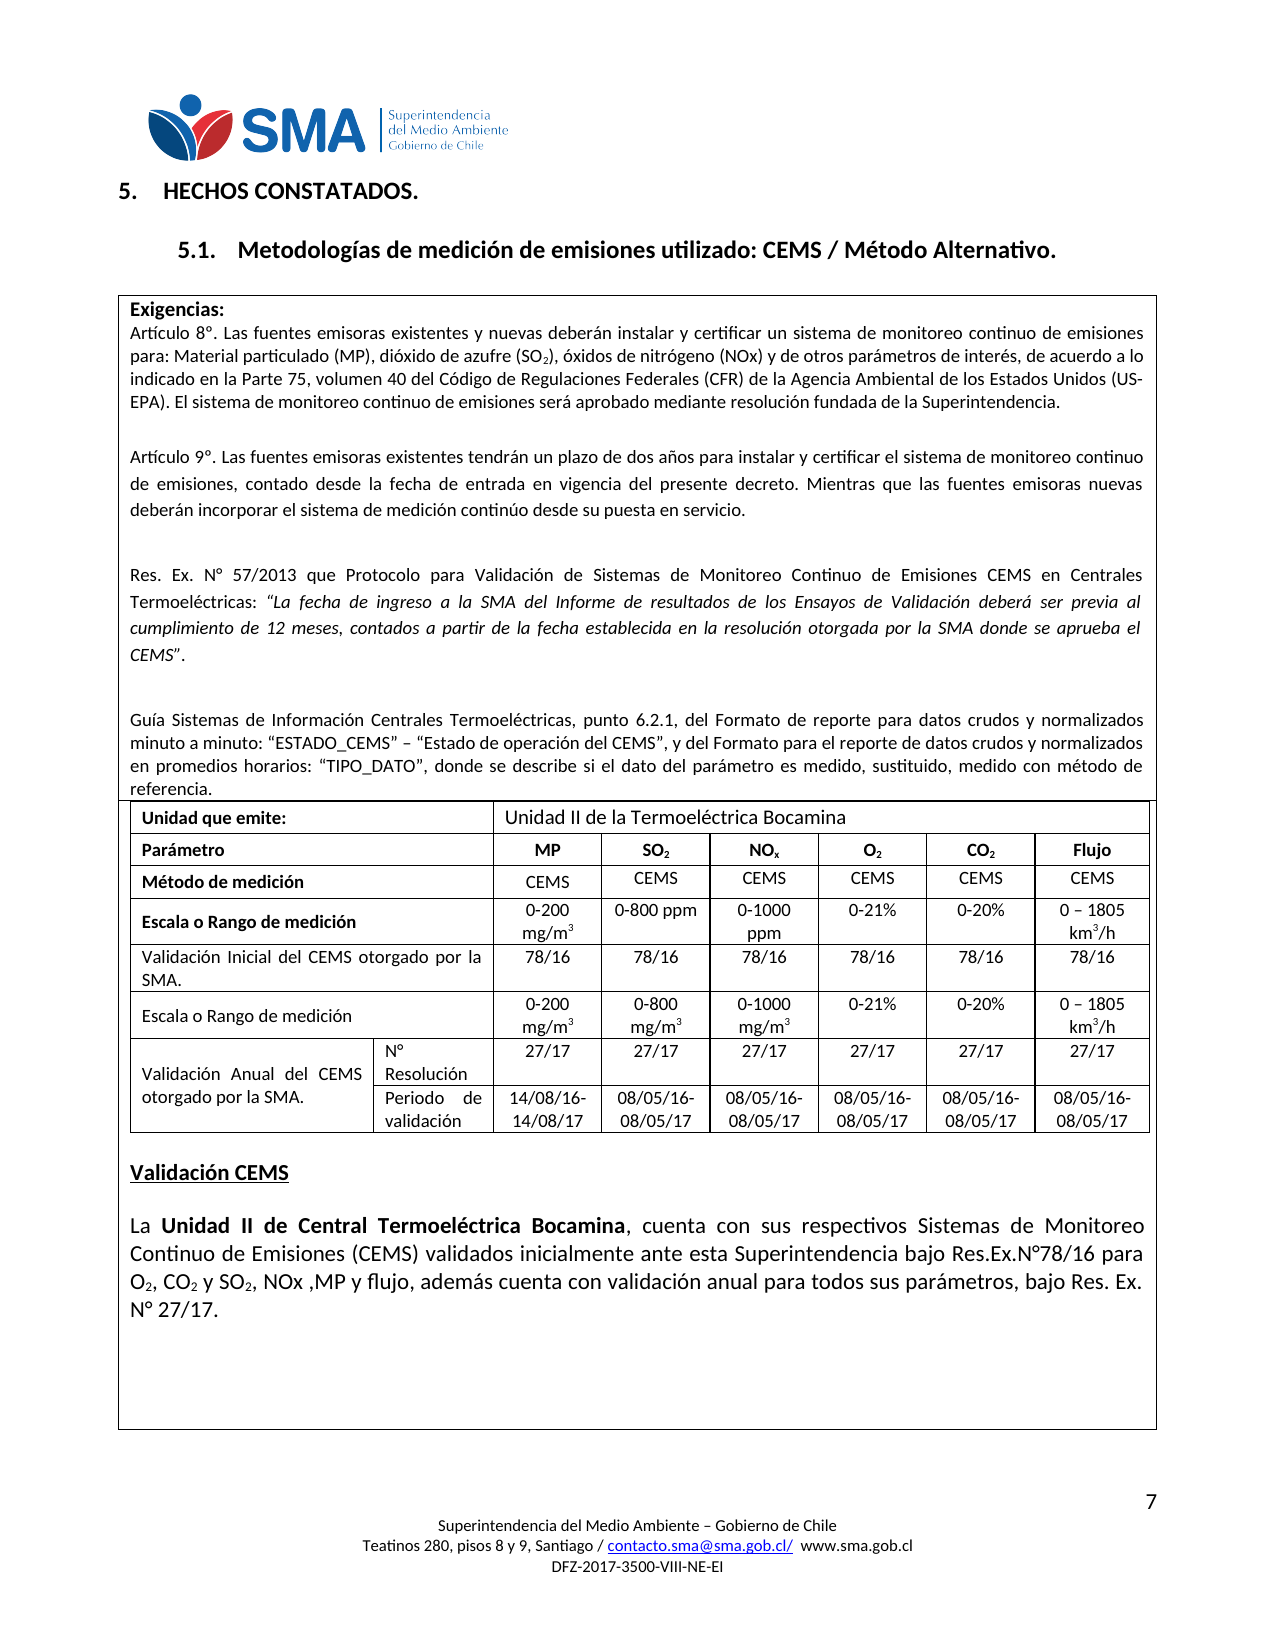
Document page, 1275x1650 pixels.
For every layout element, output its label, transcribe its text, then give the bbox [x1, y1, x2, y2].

subtitle HECHOS CONSTATADOS. [118, 175, 1157, 206]
picture [118, 73, 528, 176]
table_cell Validación CEMS La Unidad II de Central Termoeléctrica Bocamina, cuenta con sus respectivos Sistemas de Monitoreo Continuo de Emisiones (CEMS) validados inicialmente ante esta Superintendencia bajo Res.Ex.N°78/16 para O2, CO2 y SO2, NOx ,MP y flujo, además cuenta con validación anual para todos sus parámetros, bajo Res. Ex. N° 27/17. [119, 801, 1156, 1429]
table_header Exigencias: Artículo 8º. Las fuentes emisoras existentes y nuevas deberán instalar y certificar un sistema de monitoreo continuo de emisiones para: Material particulado (MP), dióxido de azufre (SO2), óxidos de nitrógeno (NOx) y de otros parámetros de interés, de acuerdo a lo indicado en la Parte 75, volumen 40 del Código de Regulaciones Federales (CFR) de la Agencia Ambiental de los Estados Unidos (US-EPA). El sistema de monitoreo continuo de emisiones será aprobado mediante resolución fundada de la Superintendencia. Artículo 9º. Las fuentes emisoras existentes tendrán un plazo de dos años para instalar y certificar el sistema de monitoreo continuo de emisiones, contado desde la fecha de entrada en vigencia del presente decreto. Mientras que las fuentes emisoras nuevas deberán incorporar el sistema de medición continúo desde su puesta en servicio. Res. Ex. N° 57/2013 que Protocolo para Validación de Sistemas de Monitoreo Continuo de Emisiones CEMS en Centrales Termoeléctricas: “La fecha de ingreso a la SMA del Informe de resultados de los Ensayos de Validación deberá ser previa al cumplimiento de 12 meses, contados a partir de la fecha establecida en la resolución otorgada por la SMA donde se aprueba el CEMS”. Guía Sistemas de Información Centrales Termoeléctricas, punto 6.2.1, del Formato de reporte para datos crudos y normalizados minuto a minuto: “ESTADO_CEMS” – “Estado de operación del CEMS”, y del Formato para el reporte de datos crudos y normalizados en promedios horarios: “TIPO_DATO”, donde se describe si el dato del parámetro es medido, sustituido, medido con método de referencia. [119, 296, 1156, 799]
subtitle Metodologías de medición de emisiones utilizado: CEMS / Método Alternativo. [177, 234, 1157, 264]
